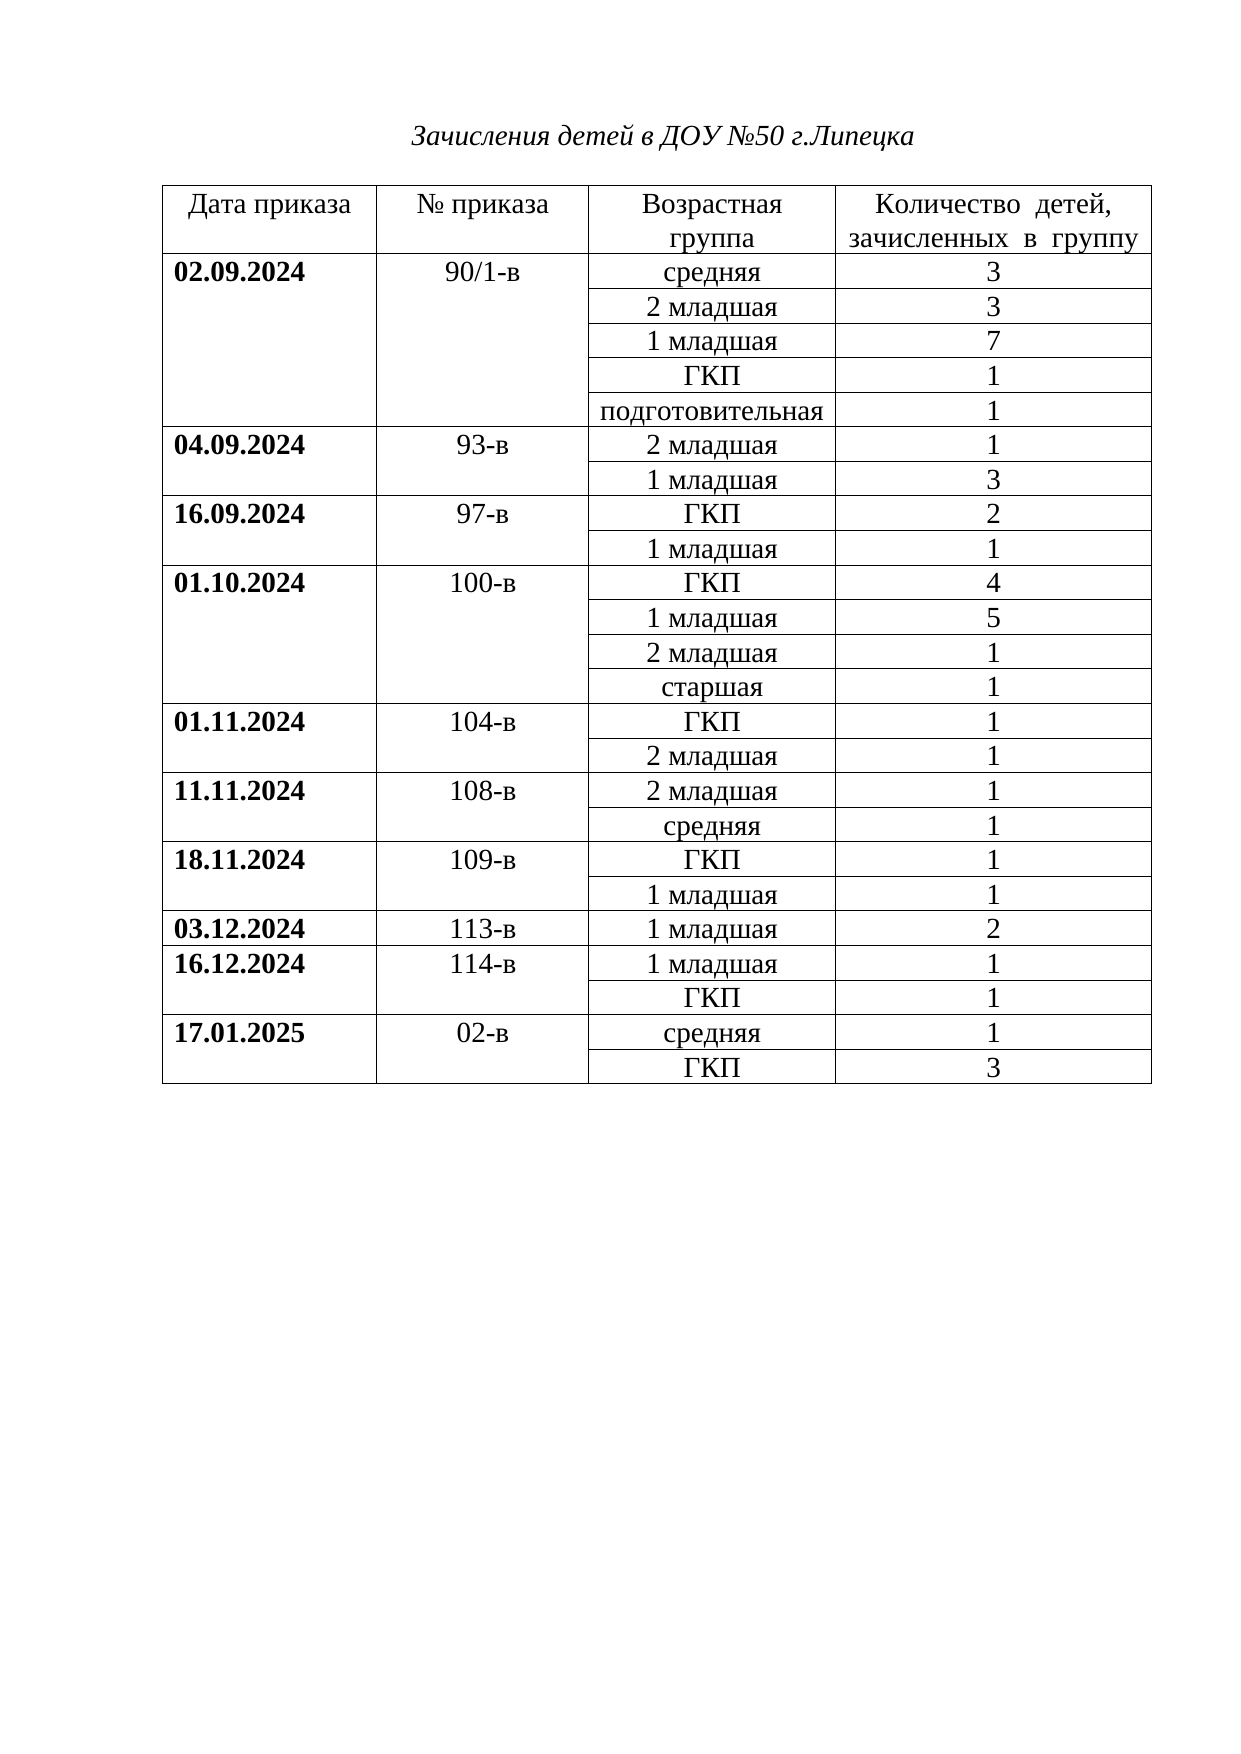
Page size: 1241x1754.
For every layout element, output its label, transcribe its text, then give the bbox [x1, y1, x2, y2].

table_cell 03.12.2024 [163, 911, 376, 945]
table_cell ГКП [589, 358, 835, 392]
table_cell 90/1-в [377, 254, 588, 426]
table_cell 17.01.2025 [163, 1015, 376, 1083]
table_cell ГКП [589, 981, 835, 1014]
table_header Возрастная группа [589, 186, 835, 253]
table_cell средняя [589, 254, 835, 288]
table_cell 02.09.2024 [163, 254, 376, 426]
table_cell 93-в [377, 427, 588, 495]
table_cell 01.11.2024 [163, 704, 376, 772]
table_cell 16.12.2024 [163, 946, 376, 1014]
table_cell 114-в [377, 946, 588, 1014]
table_cell ГКП [589, 496, 835, 530]
table_cell 97-в [377, 496, 588, 564]
table_cell 01.10.2024 [163, 566, 376, 703]
table_cell ГКП [589, 1050, 835, 1083]
table_cell 1 [836, 669, 1151, 703]
table_cell 3 [836, 1050, 1151, 1083]
table_cell средняя [589, 808, 835, 841]
table_cell 1 [836, 427, 1151, 461]
table_cell 1 младшая [589, 911, 835, 945]
table_cell 2 младшая [589, 739, 835, 772]
table_cell 1 младшая [589, 324, 835, 357]
table_cell подготовительная [589, 393, 835, 426]
text Зачисления детей в ДОУ №50 г.Липецка [177, 118, 1152, 152]
table_header Дата приказа [163, 186, 376, 253]
table_cell 1 младшая [589, 531, 835, 564]
table_cell 1 [836, 842, 1151, 876]
table_cell 1 [836, 773, 1151, 807]
table_cell ГКП [589, 842, 835, 876]
table_cell 1 [836, 635, 1151, 668]
table_cell 1 младшая [589, 462, 835, 495]
table_cell 02-в [377, 1015, 588, 1083]
table_cell 2 младшая [589, 427, 835, 461]
table_cell 1 младшая [589, 600, 835, 634]
table_cell 2 младшая [589, 289, 835, 322]
table_cell 2 младшая [589, 773, 835, 807]
table_cell 2 [836, 911, 1151, 945]
table_cell 109-в [377, 842, 588, 910]
table_cell 11.11.2024 [163, 773, 376, 841]
table_cell 1 [836, 739, 1151, 772]
table_cell старшая [589, 669, 835, 703]
table_cell 1 [836, 704, 1151, 737]
table_cell 1 [836, 1015, 1151, 1049]
table_cell 1 [836, 531, 1151, 564]
table_cell 1 младшая [589, 877, 835, 910]
table_cell 1 [836, 877, 1151, 910]
table_cell средняя [589, 1015, 835, 1049]
table_cell 1 [836, 946, 1151, 979]
table_cell 5 [836, 600, 1151, 634]
table_cell 3 [836, 289, 1151, 322]
table_cell 108-в [377, 773, 588, 841]
table_cell 3 [836, 254, 1151, 288]
table_cell 1 [836, 981, 1151, 1014]
table_cell 100-в [377, 566, 588, 703]
table_cell 104-в [377, 704, 588, 772]
table_cell 3 [836, 462, 1151, 495]
table_cell 113-в [377, 911, 588, 945]
table_cell ГКП [589, 566, 835, 599]
table_cell 16.09.2024 [163, 496, 376, 564]
table_cell 1 [836, 393, 1151, 426]
table_header Количество детей, зачисленных в группу [836, 186, 1151, 253]
table_cell 1 младшая [589, 946, 835, 979]
table_header № приказа [377, 186, 588, 253]
table_cell 7 [836, 324, 1151, 357]
table_cell 18.11.2024 [163, 842, 376, 910]
table_cell 1 [836, 358, 1151, 392]
table_cell ГКП [589, 704, 835, 737]
table_cell 04.09.2024 [163, 427, 376, 495]
table_cell 4 [836, 566, 1151, 599]
table_cell 2 [836, 496, 1151, 530]
table_cell 1 [836, 808, 1151, 841]
table_cell 2 младшая [589, 635, 835, 668]
